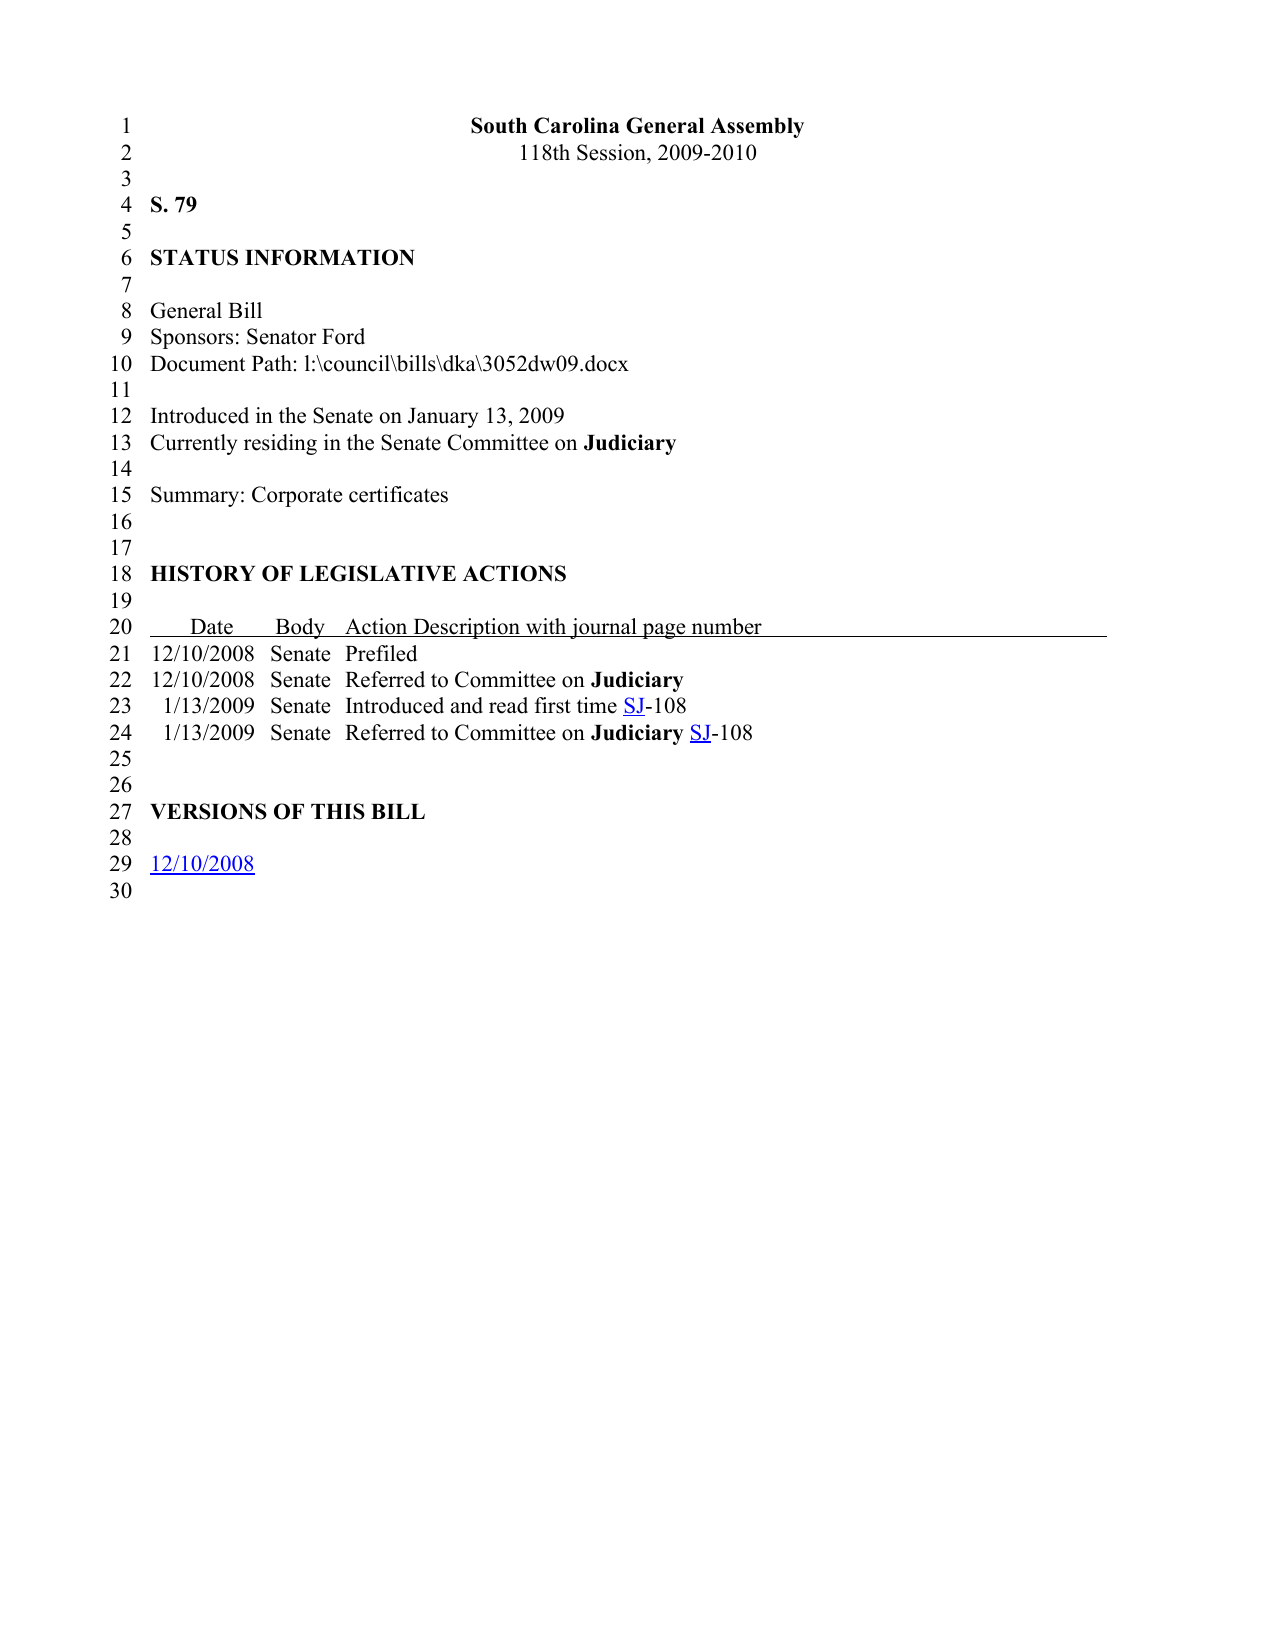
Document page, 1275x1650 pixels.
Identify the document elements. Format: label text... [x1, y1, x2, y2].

text Sponsors: Senator Ford [150, 323, 1125, 350]
text STATUS INFORMATION [150, 244, 1125, 271]
text 12/10/2008 Senate Referred to Committee on Judiciary [150, 666, 1125, 692]
text Currently residing in the Senate Committee on Judiciary [150, 429, 1125, 455]
text Introduced in the Senate on January 13, 2009 [150, 402, 1125, 429]
text Summary: Corporate certificates [150, 481, 1125, 508]
text 118th Session, 2009-2010 [150, 139, 1125, 165]
text Date Body Action Description with journal page number [150, 613, 1125, 639]
text 12/10/2008 Senate Prefiled [150, 639, 1125, 666]
text HISTORY OF LEGISLATIVE ACTIONS [150, 561, 1125, 587]
text Document Path: l:\council\bills\dka\3052dw09.docx [150, 350, 1125, 376]
text S. 79 [150, 192, 1125, 218]
text 12/10/2008 [150, 850, 1125, 877]
text General Bill [150, 297, 1125, 323]
text 1/13/2009 Senate Referred to Committee on Judiciary SJ-108 [150, 719, 1125, 745]
text 1/13/2009 Senate Introduced and read first time SJ-108 [150, 692, 1125, 719]
text VERSIONS OF THIS BILL [150, 798, 1125, 824]
text South Carolina General Assembly [150, 112, 1125, 139]
